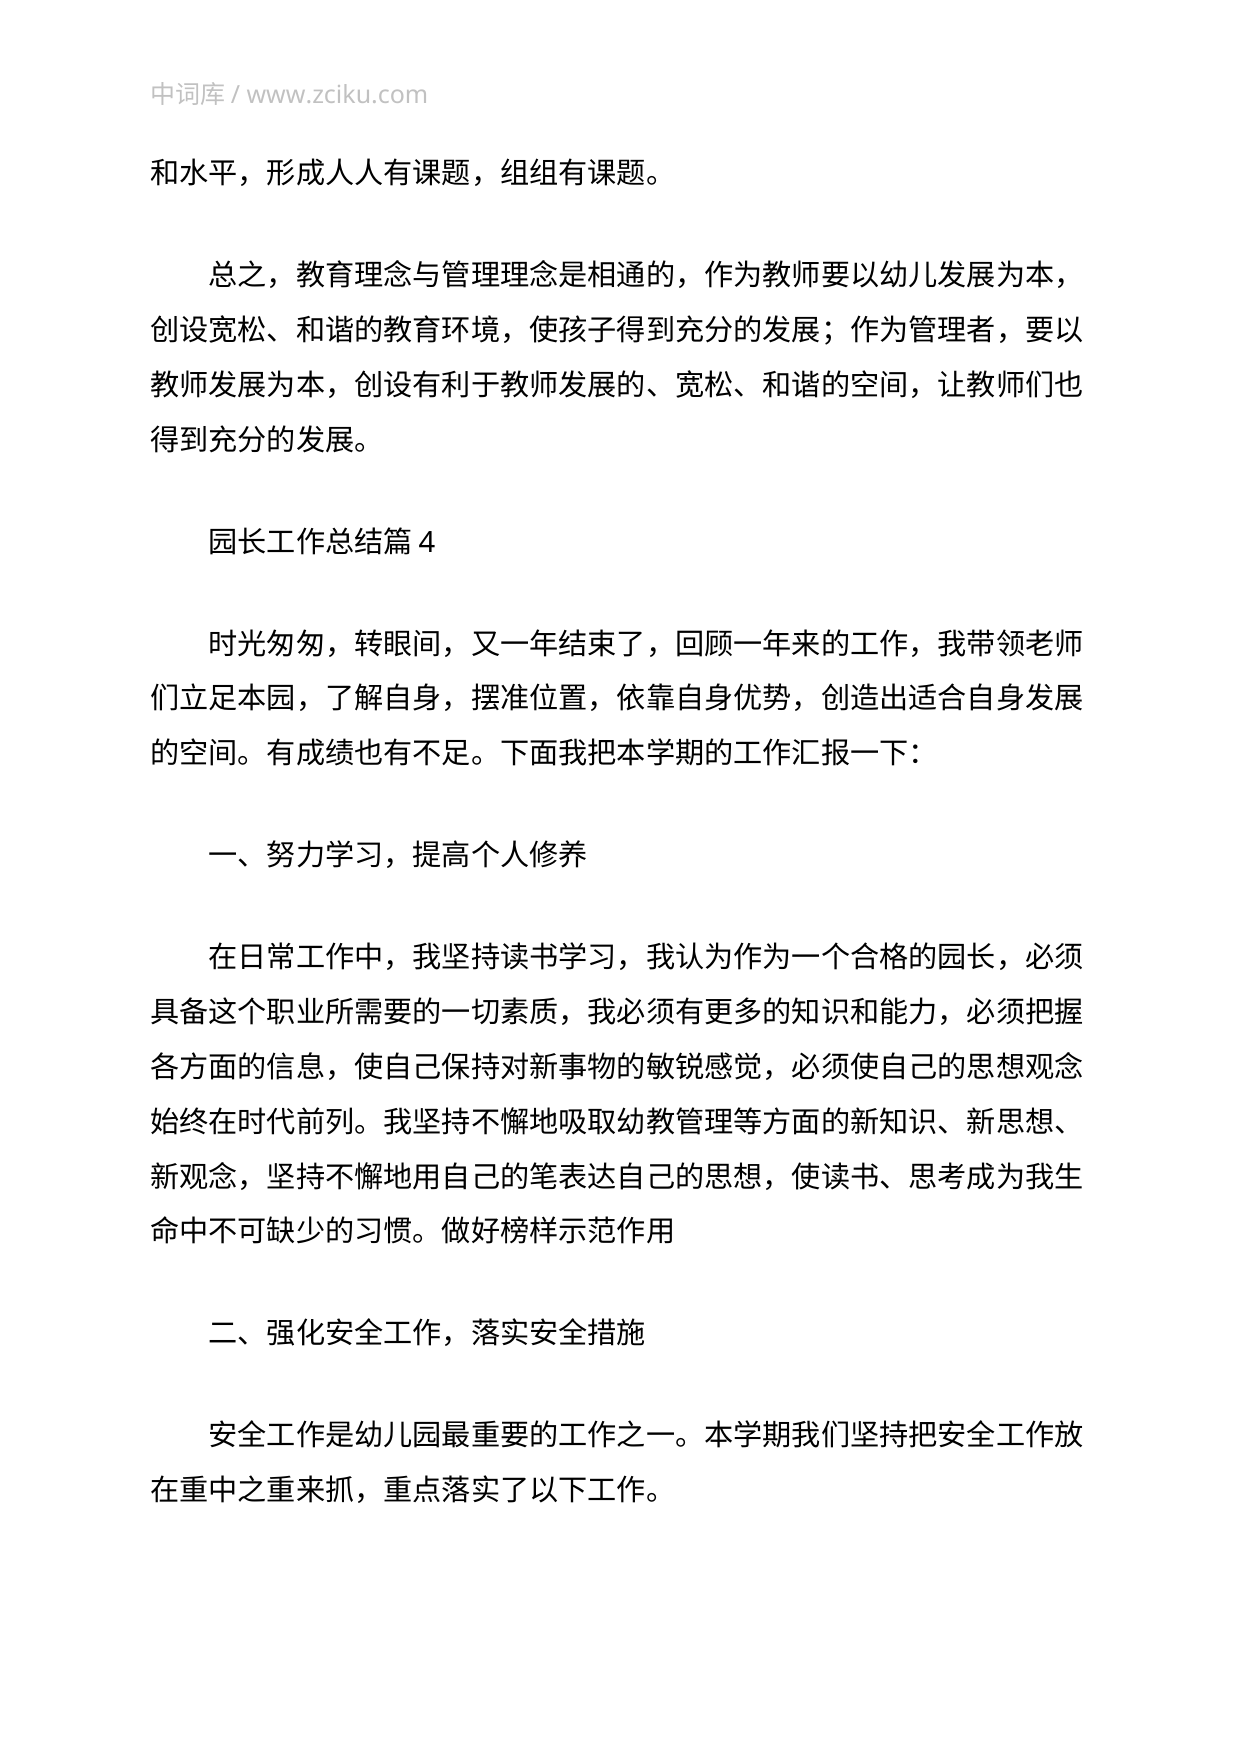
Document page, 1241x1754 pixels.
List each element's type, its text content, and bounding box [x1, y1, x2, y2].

text 安全工作是幼儿园最重要的工作之一。本学期我们坚持把安全工作放在重中之重来抓，重点落实了以下工作。 [150, 1412, 1090, 1509]
text 时光匆匆，转眼间，又一年结束了，回顾一年来的工作，我带领老师们立足本园，了解自身，摆准位置，依靠自身优势，创造出适合自身发展的空间。有成绩也有不足。下面我把本学期的工作汇报一下： [150, 620, 1090, 772]
text 一、努力学习，提高个人修养 [150, 832, 1090, 874]
text 总之，教育理念与管理理念是相通的，作为教师要以幼儿发展为本，创设宽松、和谐的教育环境，使孩子得到充分的发展；作为管理者，要以教师发展为本，创设有利于教师发展的、宽松、和谐的空间，让教师们也得到充分的发展。 [150, 252, 1090, 459]
text 园长工作总结篇4 [150, 518, 1090, 561]
text 在日常工作中，我坚持读书学习，我认为作为一个合格的园长，必须具备这个职业所需要的一切素质，我必须有更多的知识和能力，必须把握各方面的信息，使自己保持对新事物的敏锐感觉，必须使自己的思想观念始终在时代前列。我坚持不懈地吸取幼教管理等方面的新知识、新思想、新观念，坚持不懈地用自己的笔表达自己的思想，使读书、思考成为我生命中不可缺少的习惯。做好榜样示范作用 [150, 933, 1090, 1250]
text 二、强化安全工作，落实安全措施 [150, 1310, 1090, 1352]
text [150, 150, 1090, 192]
